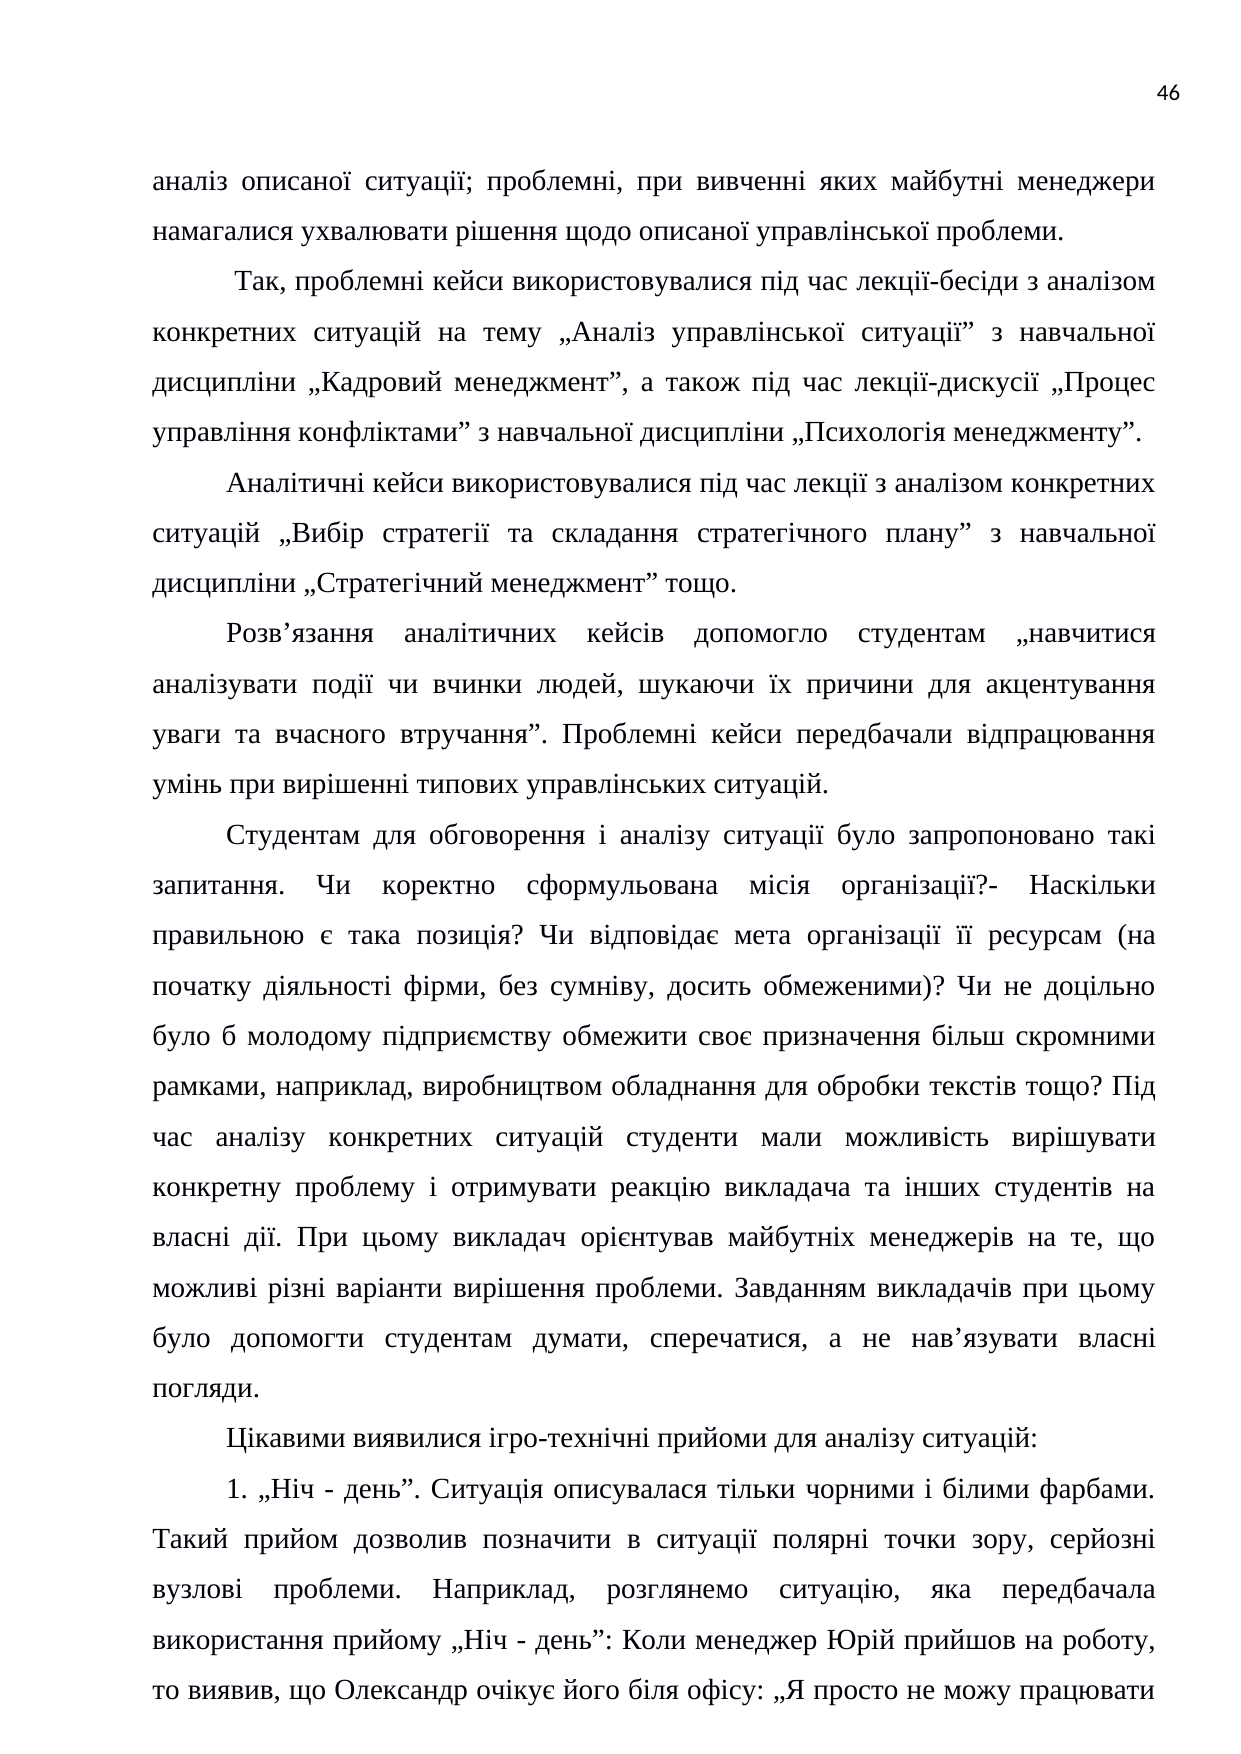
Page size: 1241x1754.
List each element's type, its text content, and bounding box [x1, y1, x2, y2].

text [152, 1471, 1157, 1706]
text Розв’язання аналітичних кейсів допомогло студентам „навчитися аналізувати події чи вчинки людей, шукаючи їх причини для акцентування уваги та вчасного втручання”. Проблемні кейси передбачали відпрацювання умінь при вирішенні типових управлінських ситуацій. [152, 616, 1157, 800]
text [152, 163, 1157, 247]
text Аналітичні кейси використовувалися під час лекції з аналізом конкретних ситуацій „Вибір стратегії та складання стратегічного плану” з навчальної дисципліни „Стратегічний менеджмент” тощо. [152, 465, 1157, 599]
text Так, проблемні кейси використовувалися під час лекції-бесіди з аналізом конкретних ситуацій на тему „Аналіз управлінської ситуації” з навчальної дисципліни „Кадровий менеджмент”, а також під час лекції-дискусії „Процес управління конфліктами” з навчальної дисципліни „Психологія менеджменту”. [152, 263, 1157, 448]
text Цікавими виявилися ігро-технічні прийоми для аналізу ситуацій: [152, 1421, 1157, 1454]
text Студентам для обговорення і аналізу ситуації було запропоновано такі запитання. Чи коректно сформульована місія організації?- Наскільки правильною є така позиція? Чи відповідає мета організації її ресурсам (на початку діяльності фірми, без сумніву, досить обмеженими)? Чи не доцільно було б молодому підприємству обмежити своє призначення більш скромними рамками, наприклад, виробництвом обладнання для обробки текстів тощо? Під час аналізу конкретних ситуацій студенти мали можливість вирішувати конкретну проблему і отримувати реакцію викладача та інших студентів на власні дії. При цьому викладач орієнтував майбутніх менеджерів на те, що можливі різні варіанти вирішення проблеми. Завданням викладачів при цьому було допомогти студентам думати, сперечатися, а не нав’язувати власні погляди. [152, 817, 1157, 1404]
